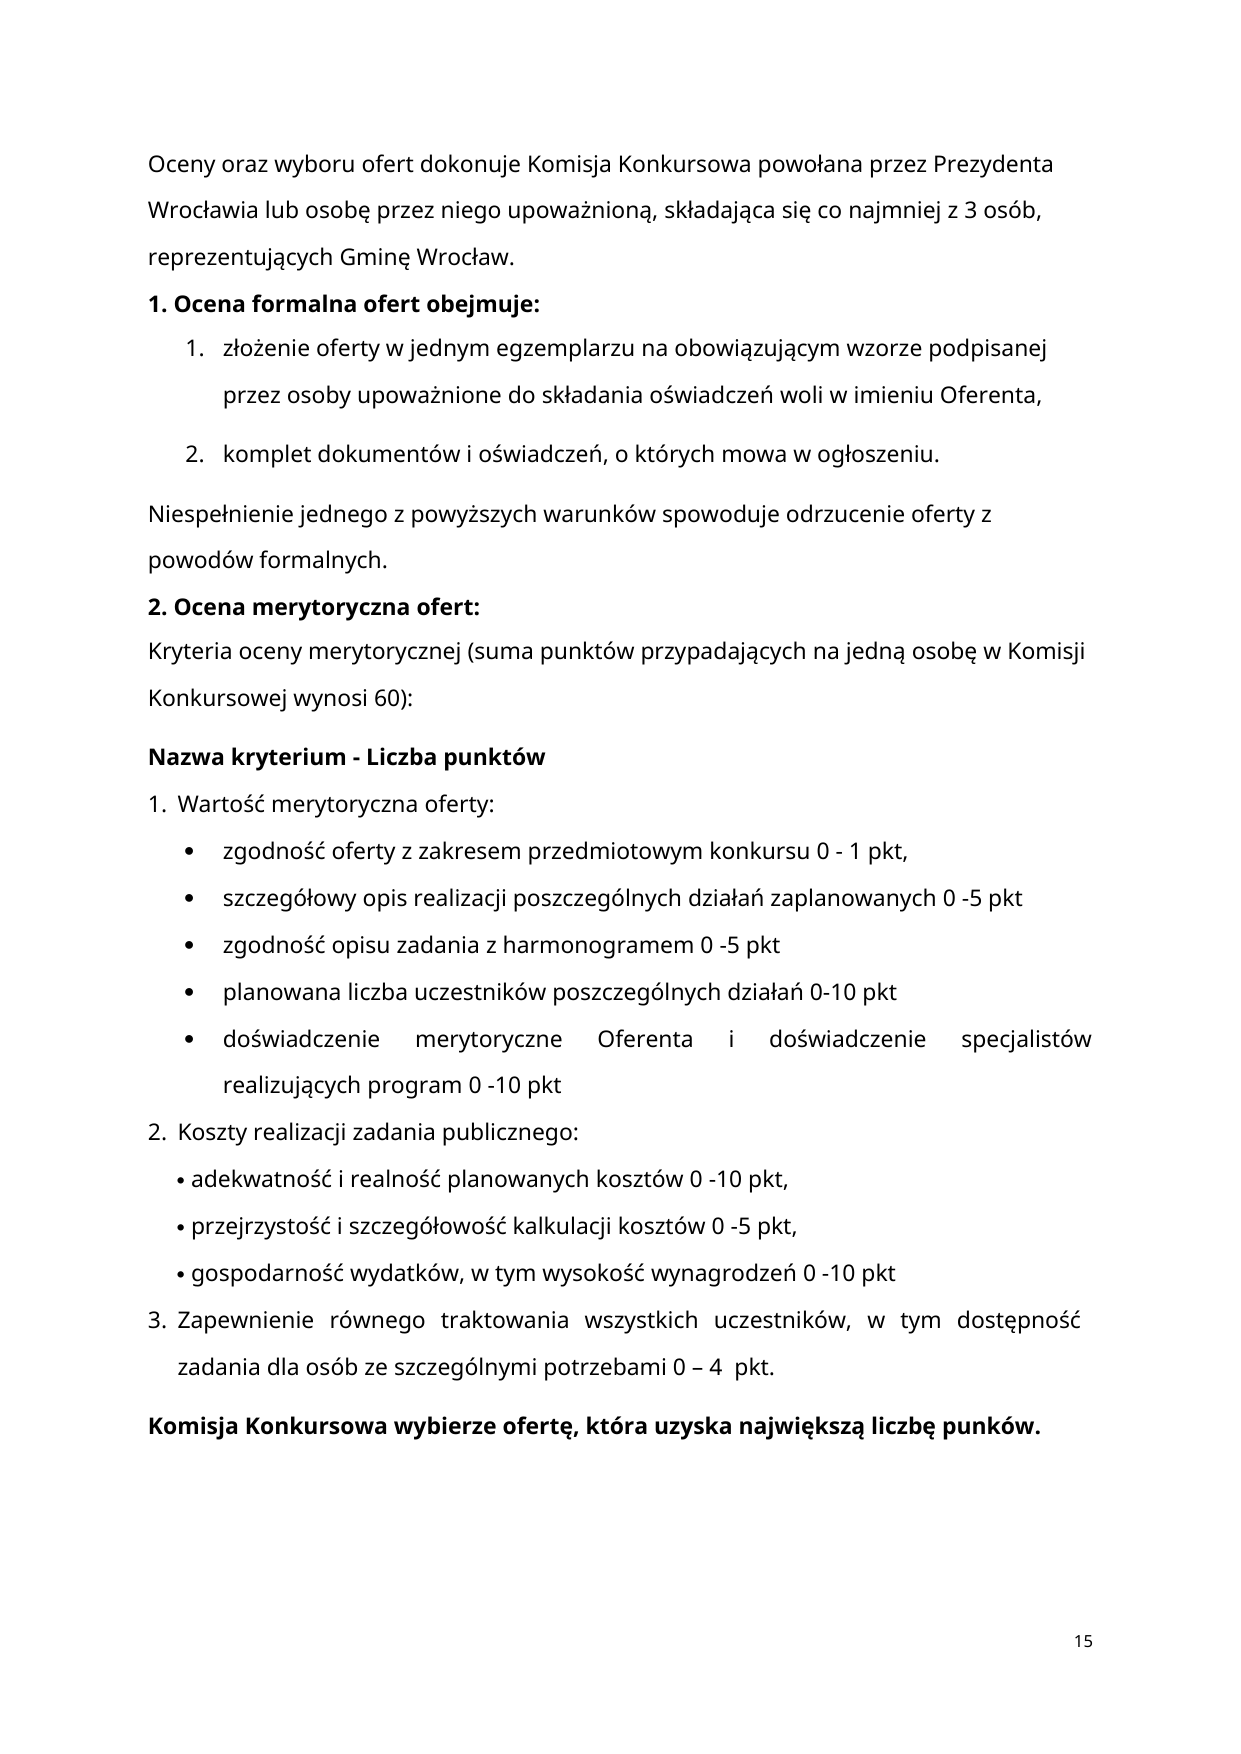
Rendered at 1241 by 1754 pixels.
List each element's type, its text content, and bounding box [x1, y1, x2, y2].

list Zapewnienie równego traktowania wszystkich uczestników, w tym dostępność zadania dla osób ze szczególnymi potrzebami 0 – 4 pkt. [148, 1304, 1082, 1382]
list adekwatność i realność planowanych kosztów 0 -10 pkt, [177, 1163, 1082, 1194]
list Wartość merytoryczna oferty: [148, 788, 1093, 819]
list gospodarność wydatków, w tym wysokość wynagrodzeń 0 -10 pkt [177, 1257, 1082, 1288]
list Koszty realizacji zadania publicznego: [148, 1116, 1093, 1148]
text Kryteria oceny merytorycznej (suma punktów przypadających na jedną osobę w Komisji Konkursowej wynosi 60): [148, 635, 1093, 713]
list złożenie oferty w jednym egzemplarzu na obowiązującym wzorze podpisanej przez osoby upoważnione do składania oświadczeń woli w imieniu Oferenta, [185, 332, 1093, 410]
subtitle 1. Ocena formalna ofert obejmuje: [148, 288, 1093, 319]
subtitle 2. Ocena merytoryczna ofert: [148, 591, 1093, 623]
list zgodność opisu zadania z harmonogramem 0 -5 pkt [185, 929, 1093, 960]
text Nazwa kryterium - Liczba punktów [148, 741, 1093, 773]
list doświadczenie merytoryczne Oferenta i doświadczenie specjalistów realizujących program 0 -10 pkt [185, 1023, 1093, 1101]
list komplet dokumentów i oświadczeń, o których mowa w ogłoszeniu. [185, 438, 1093, 469]
list szczegółowy opis realizacji poszczególnych działań zaplanowanych 0 -5 pkt [185, 882, 1093, 913]
text Niespełnienie jednego z powyższych warunków spowoduje odrzucenie oferty z powodów formalnych. [148, 498, 1093, 576]
text Oceny oraz wyboru ofert dokonuje Komisja Konkursowa powołana przez Prezydenta Wrocławia lub osobę przez niego upoważnioną, składająca się co najmniej z 3 osób, reprezentujących Gminę Wrocław. [148, 148, 1093, 273]
list zgodność oferty z zakresem przedmiotowym konkursu 0 - 1 pkt, [185, 835, 1093, 866]
text Komisja Konkursowa wybierze ofertę, która uzyska największą liczbę punków. [148, 1410, 1093, 1441]
list przejrzystość i szczegółowość kalkulacji kosztów 0 -5 pkt, [177, 1210, 1082, 1241]
list planowana liczba uczestników poszczególnych działań 0-10 pkt [185, 976, 1093, 1007]
